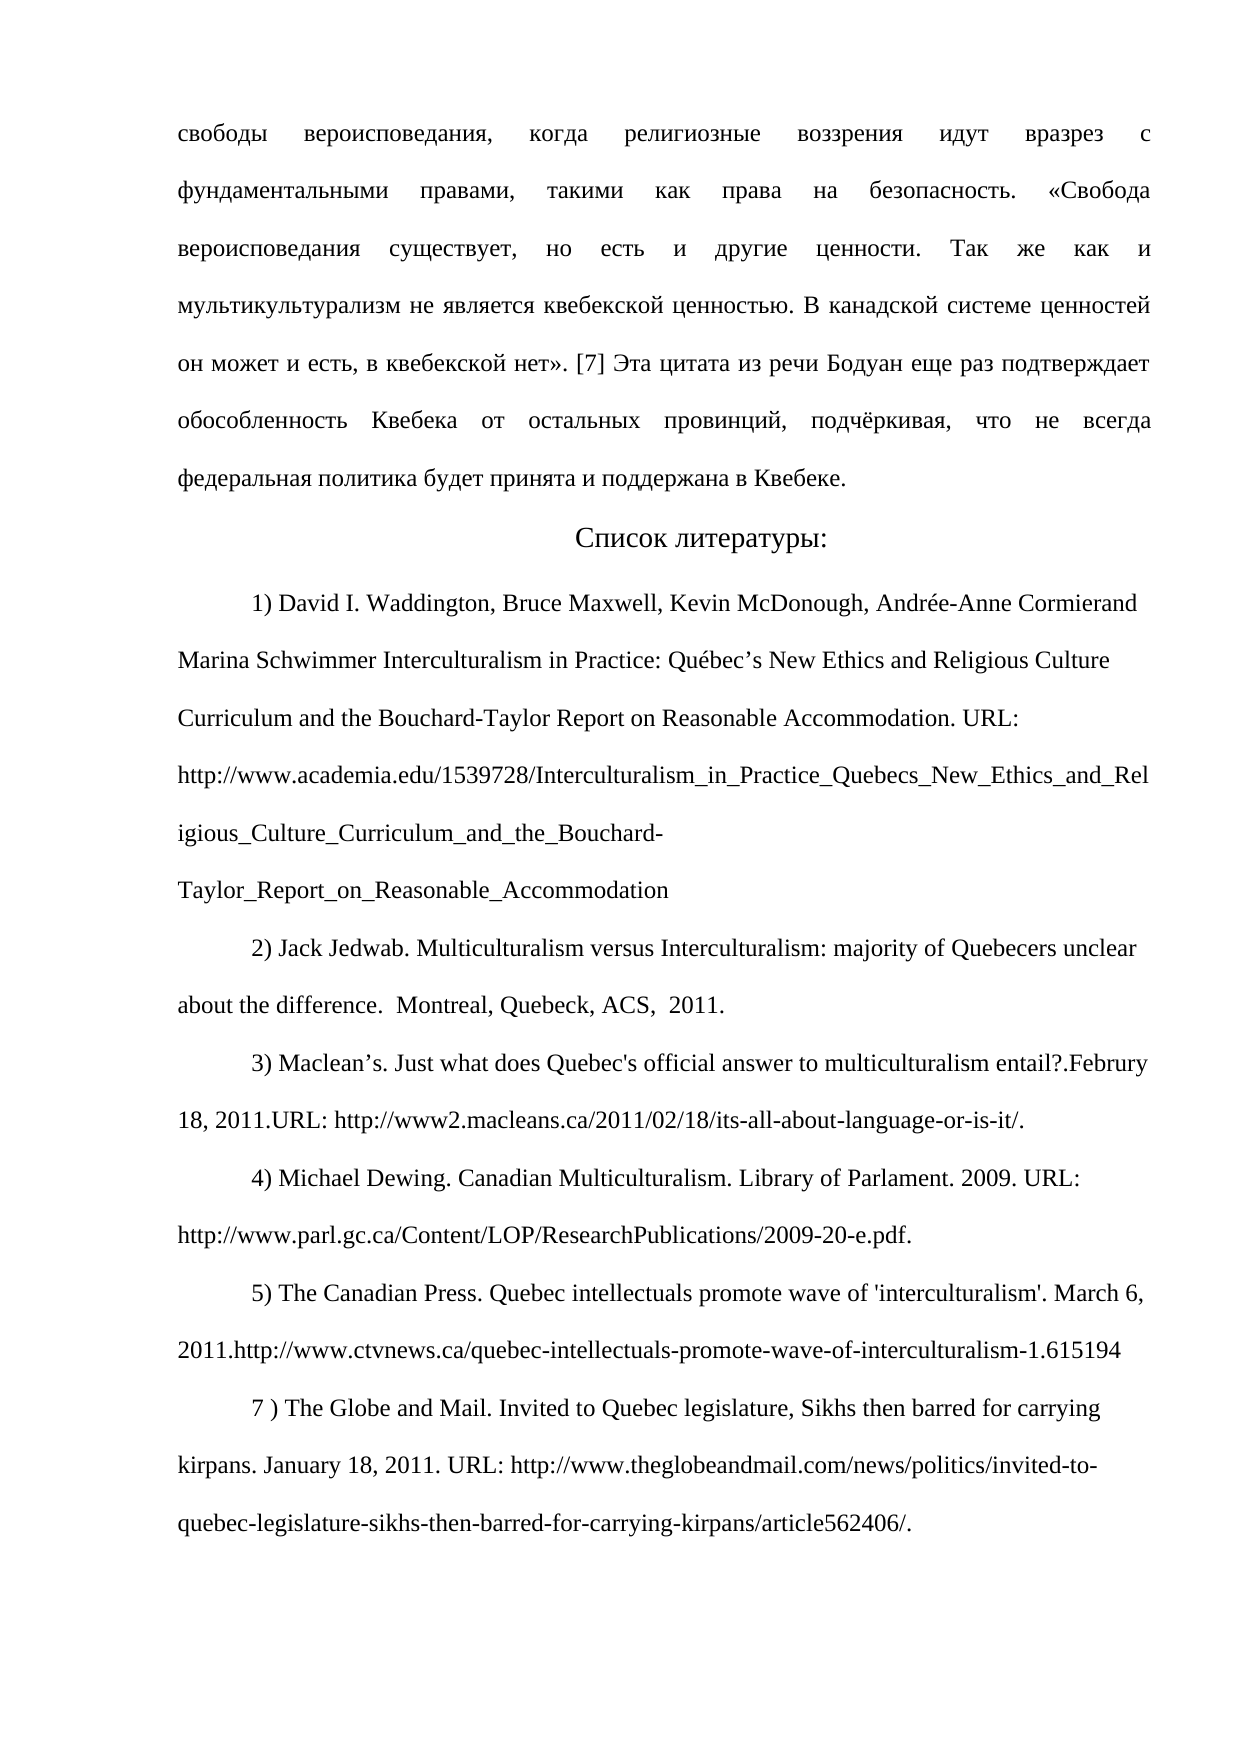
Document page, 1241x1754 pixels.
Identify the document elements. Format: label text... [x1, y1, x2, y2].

text 2) Jack Jedwab. Multiculturalism versus Interculturalism: majority of Quebecers unclear about the difference. Montreal, Quebeck, ACS, 2011. [177, 933, 1152, 1019]
text 4) Michael Dewing. Canadian Multiculturalism. Library of Parlament. 2009. URL: http://www.parl.gc.ca/Content/LOP/ResearchPublications/2009-20-e.pdf. [177, 1163, 1152, 1249]
text 5) The Canadian Press. Quebec intellectuals promote wave of 'interculturalism'. March 6, 2011.http://www.ctvnews.ca/quebec-intellectuals-promote-wave-of-interculturalism-1.615194 [177, 1278, 1152, 1364]
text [177, 118, 1152, 492]
text 3) Maclean’s. Just what does Quebec's official answer to multiculturalism entail?.Februry 18, 2011.URL: http://www2.macleans.ca/2011/02/18/its-all-about-language-or-is-it/. [177, 1048, 1152, 1134]
text 1) David I. Waddington, Bruce Maxwell, Kevin McDonough, Andrée-Anne Cormierand Marina Schwimmer Interculturalism in Practice: Québec’s New Ethics and Religious Culture Curriculum and the Bouchard-Taylor Report on Reasonable Accommodation. URL: http://www.academia.edu/1539728/Interculturalism_in_Practice_Quebecs_New_Ethics_and_Religious_Culture_Curriculum_and_the_Bouchard-Taylor_Report_on_Reasonable_Accommodation [177, 588, 1152, 904]
text Список литературы: [177, 521, 1152, 554]
text 7 ) The Globe and Mail. Invited to Quebec legislature, Sikhs then barred for carrying kirpans. January 18, 2011. URL: http://www.theglobeandmail.com/news/politics/invited-to-quebec-legislature-sikhs-then-barred-for-carrying-kirpans/article562406/. [177, 1393, 1152, 1536]
